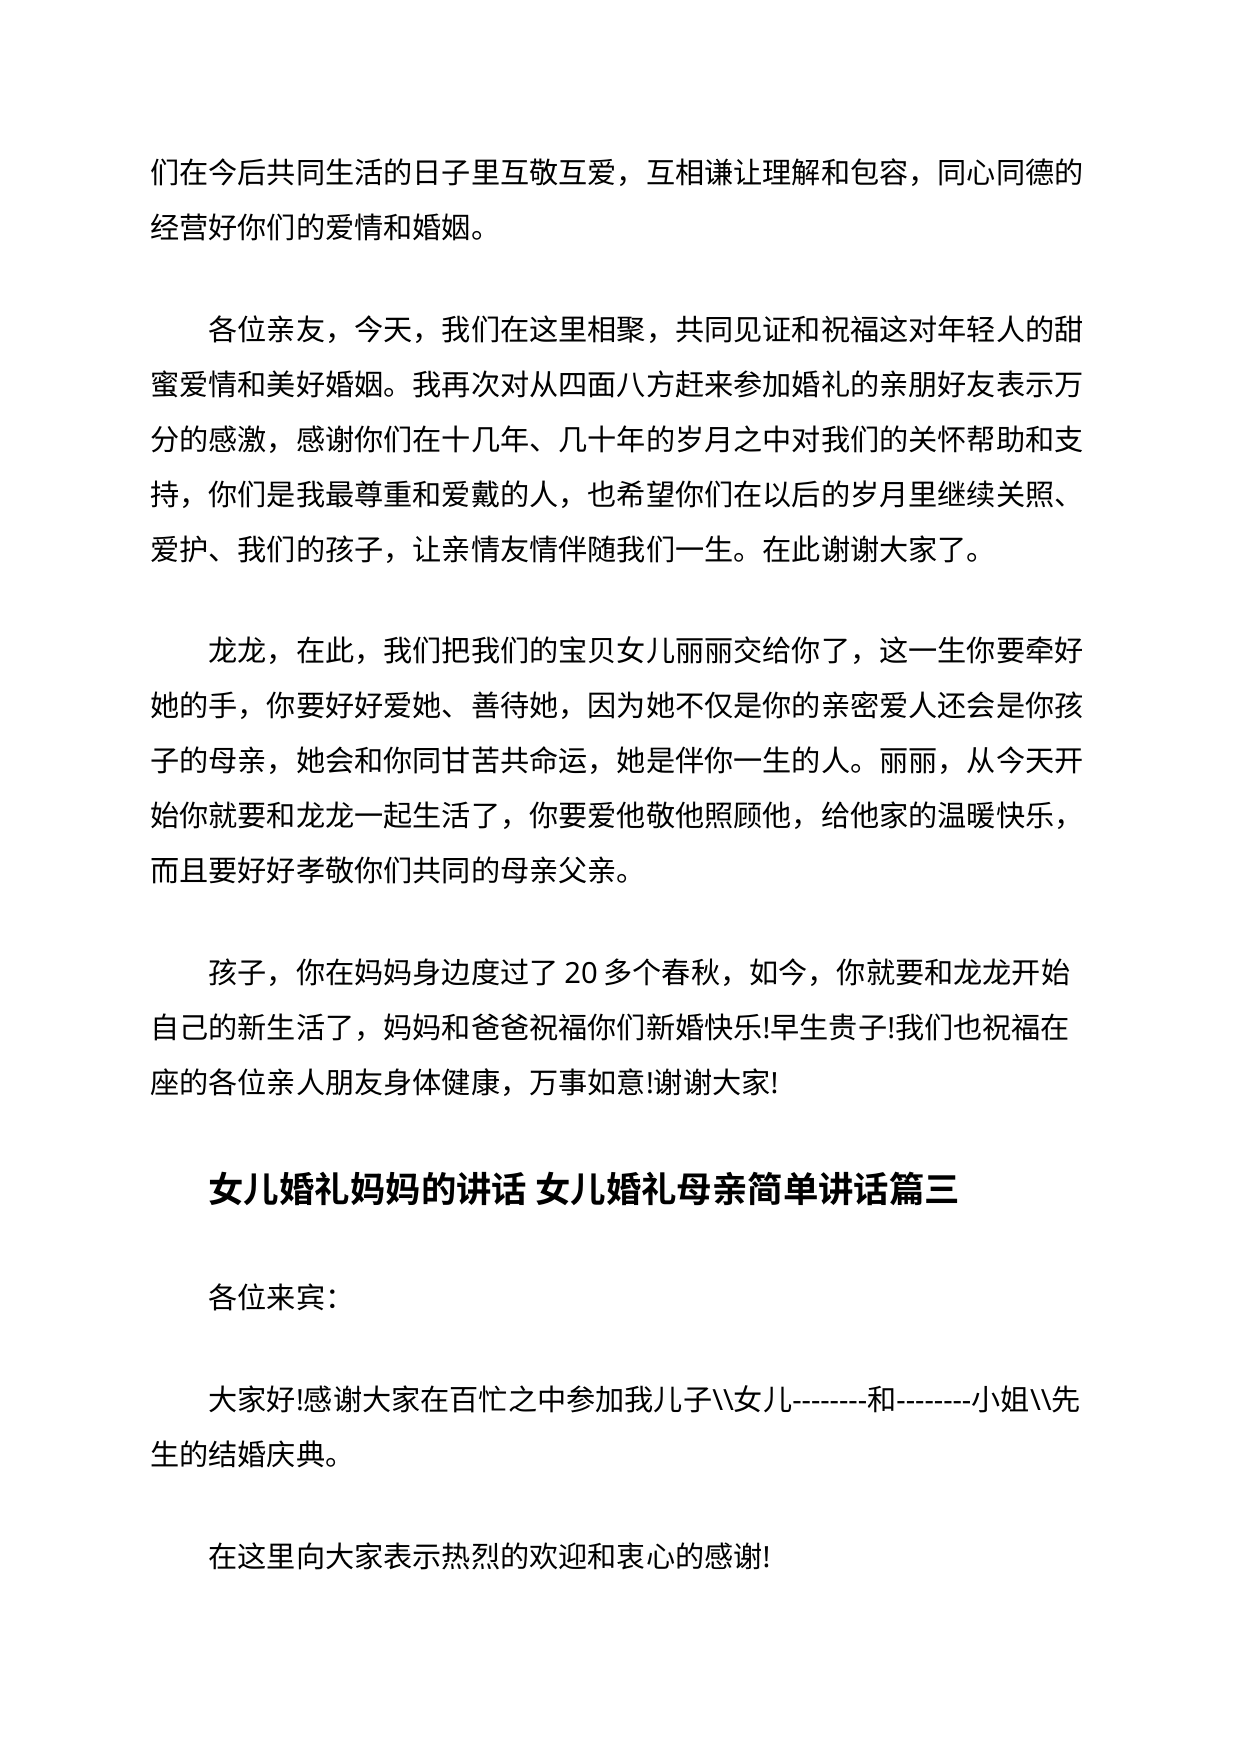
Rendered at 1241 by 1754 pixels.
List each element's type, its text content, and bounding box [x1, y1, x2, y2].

text 女儿婚礼妈妈的讲话 女儿婚礼母亲简单讲话篇三 [150, 1161, 1090, 1213]
text 在这里向大家表示热烈的欢迎和衷心的感谢! [150, 1533, 1090, 1576]
text 各位亲友，今天，我们在这里相聚，共同见证和祝福这对年轻人的甜蜜爱情和美好婚姻。我再次对从四面八方赶来参加婚礼的亲朋好友表示万分的感激，感谢你们在十几年、几十年的岁月之中对我们的关怀帮助和支持，你们是我最尊重和爱戴的人，也希望你们在以后的岁月里继续关照、爱护、我们的孩子，让亲情友情伴随我们一生。在此谢谢大家了。 [150, 307, 1090, 568]
text 龙龙，在此，我们把我们的宝贝女儿丽丽交给你了，这一生你要牵好她的手，你要好好爱她、善待她，因为她不仅是你的亲密爱人还会是你孩子的母亲，她会和你同甘苦共命运，她是伴你一生的人。丽丽，从今天开始你就要和龙龙一起生活了，你要爱他敬他照顾他，给他家的温暖快乐，而且要好好孝敬你们共同的母亲父亲。 [150, 628, 1090, 890]
text 各位来宾： [150, 1275, 1090, 1317]
text 孩子，你在妈妈身边度过了20多个春秋，如今，你就要和龙龙开始自己的新生活了，妈妈和爸爸祝福你们新婚快乐!早生贵子!我们也祝福在座的各位亲人朋友身体健康，万事如意!谢谢大家! [150, 949, 1090, 1102]
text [150, 150, 1090, 247]
text 大家好!感谢大家在百忙之中参加我儿子\\女儿--------和--------小姐\\先生的结婚庆典。 [150, 1377, 1090, 1474]
